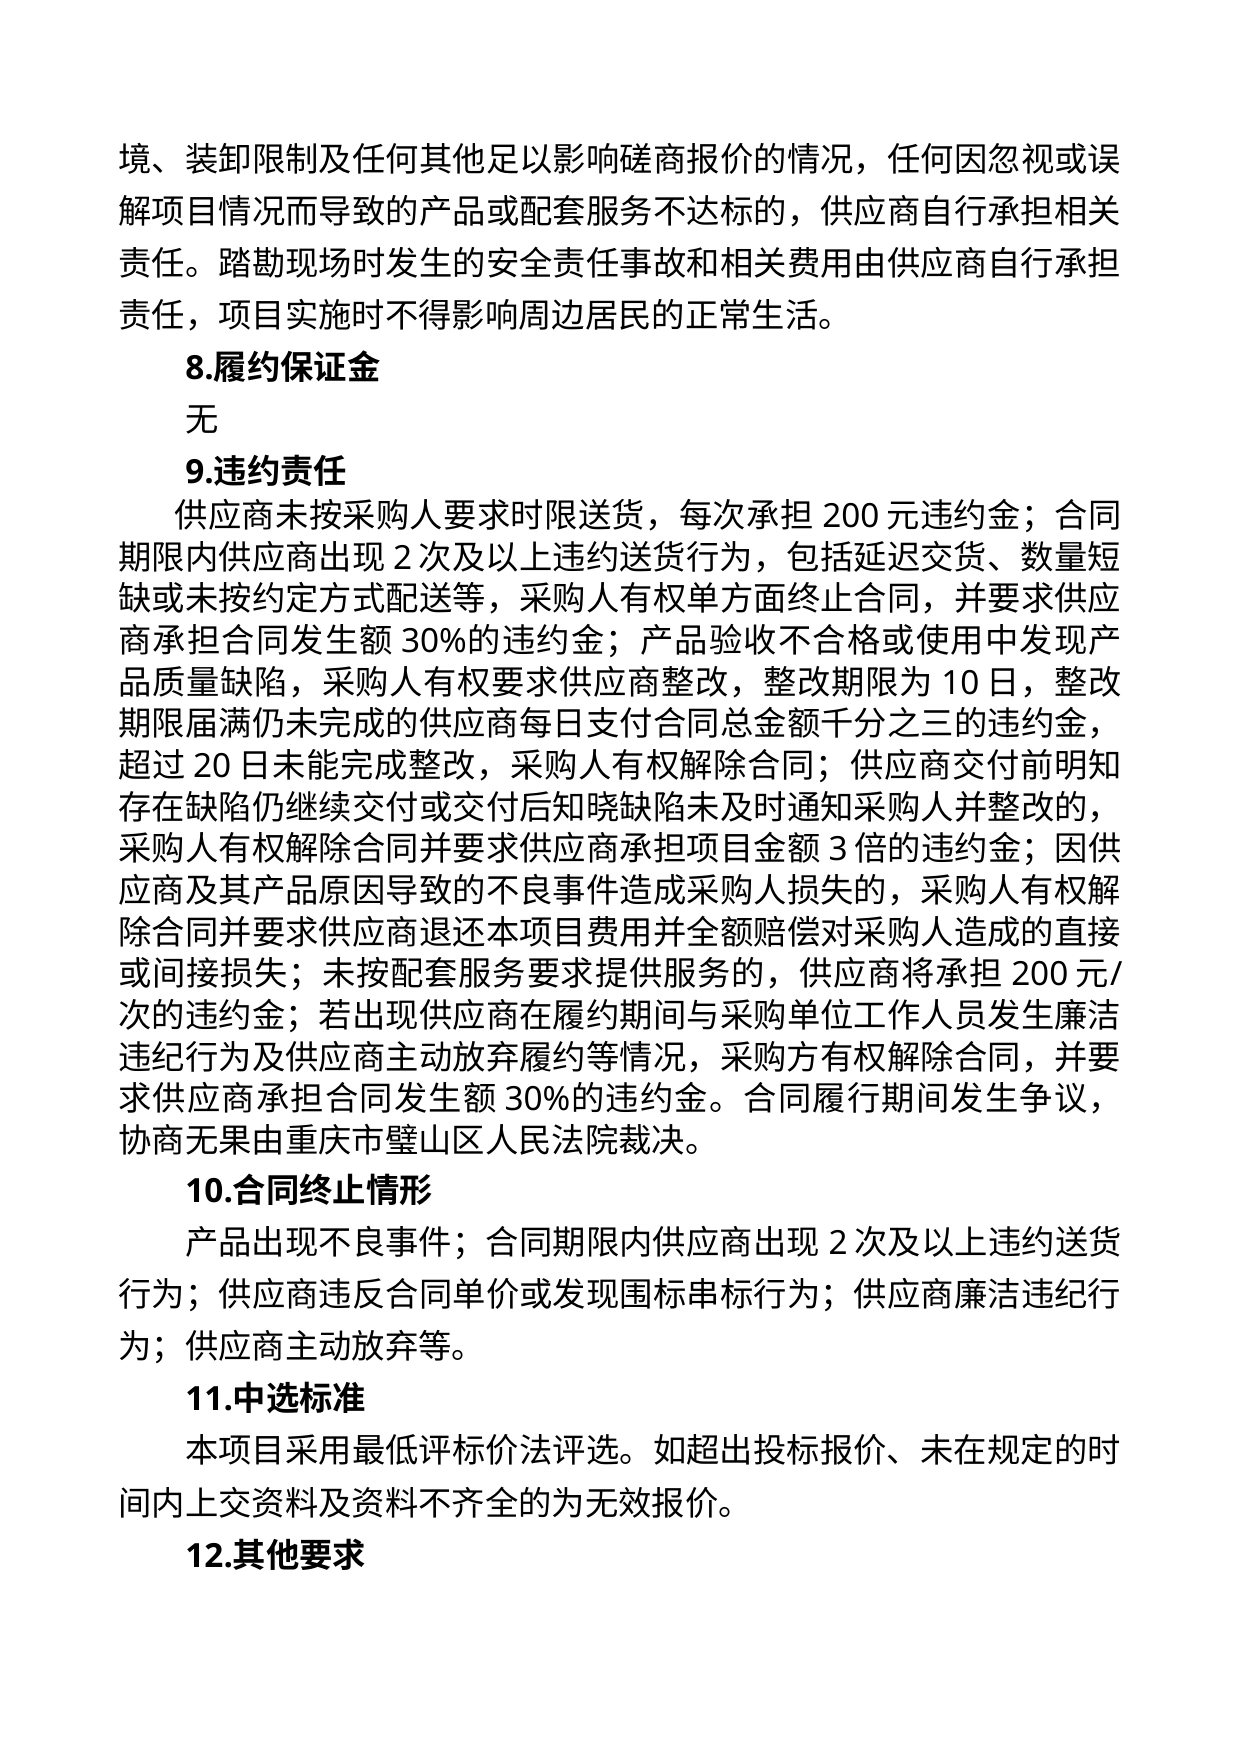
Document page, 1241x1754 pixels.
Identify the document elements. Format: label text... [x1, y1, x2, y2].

text 9.违约责任 [118, 442, 1122, 494]
text 无 [118, 390, 1122, 442]
text 10.合同终止情形 [118, 1161, 1122, 1213]
text 11.中选标准 [118, 1369, 1122, 1421]
text 供应商未按采购人要求时限送货，每次承担200元违约金；合同期限内供应商出现2次及以上违约送货行为，包括延迟交货、数量短缺或未按约定方式配送等，采购人有权单方面终止合同，并要求供应商承担合同发生额30%的违约金；产品验收不合格或使用中发现产品质量缺陷，采购人有权要求供应商整改，整改期限为10日，整改期限届满仍未完成的供应商每日支付合同总金额千分之三的违约金，超过20日未能完成整改，采购人有权解除合同；供应商交付前明知存在缺陷仍继续交付或交付后知晓缺陷未及时通知采购人并整改的，采购人有权解除合同并要求供应商承担项目金额3倍的违约金；因供应商及其产品原因导致的不良事件造成采购人损失的，采购人有权解除合同并要求供应商退还本项目费用并全额赔偿对采购人造成的直接或间接损失；未按配套服务要求提供服务的，供应商将承担200元/次的违约金；若出现供应商在履约期间与采购单位工作人员发生廉洁违纪行为及供应商主动放弃履约等情况，采购方有权解除合同，并要求供应商承担合同发生额30%的违约金。合同履行期间发生争议，协商无果由重庆市璧山区人民法院裁决。 [118, 494, 1122, 1161]
text 8.履约保证金 [118, 338, 1122, 390]
text 12.其他要求 [118, 1525, 1122, 1577]
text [118, 129, 1122, 338]
text 本项目采用最低评标价法评选。如超出投标报价、未在规定的时间内上交资料及资料不齐全的为无效报价。 [118, 1421, 1122, 1525]
text 产品出现不良事件；合同期限内供应商出现2次及以上违约送货行为；供应商违反合同单价或发现围标串标行为；供应商廉洁违纪行为；供应商主动放弃等。 [118, 1213, 1122, 1369]
